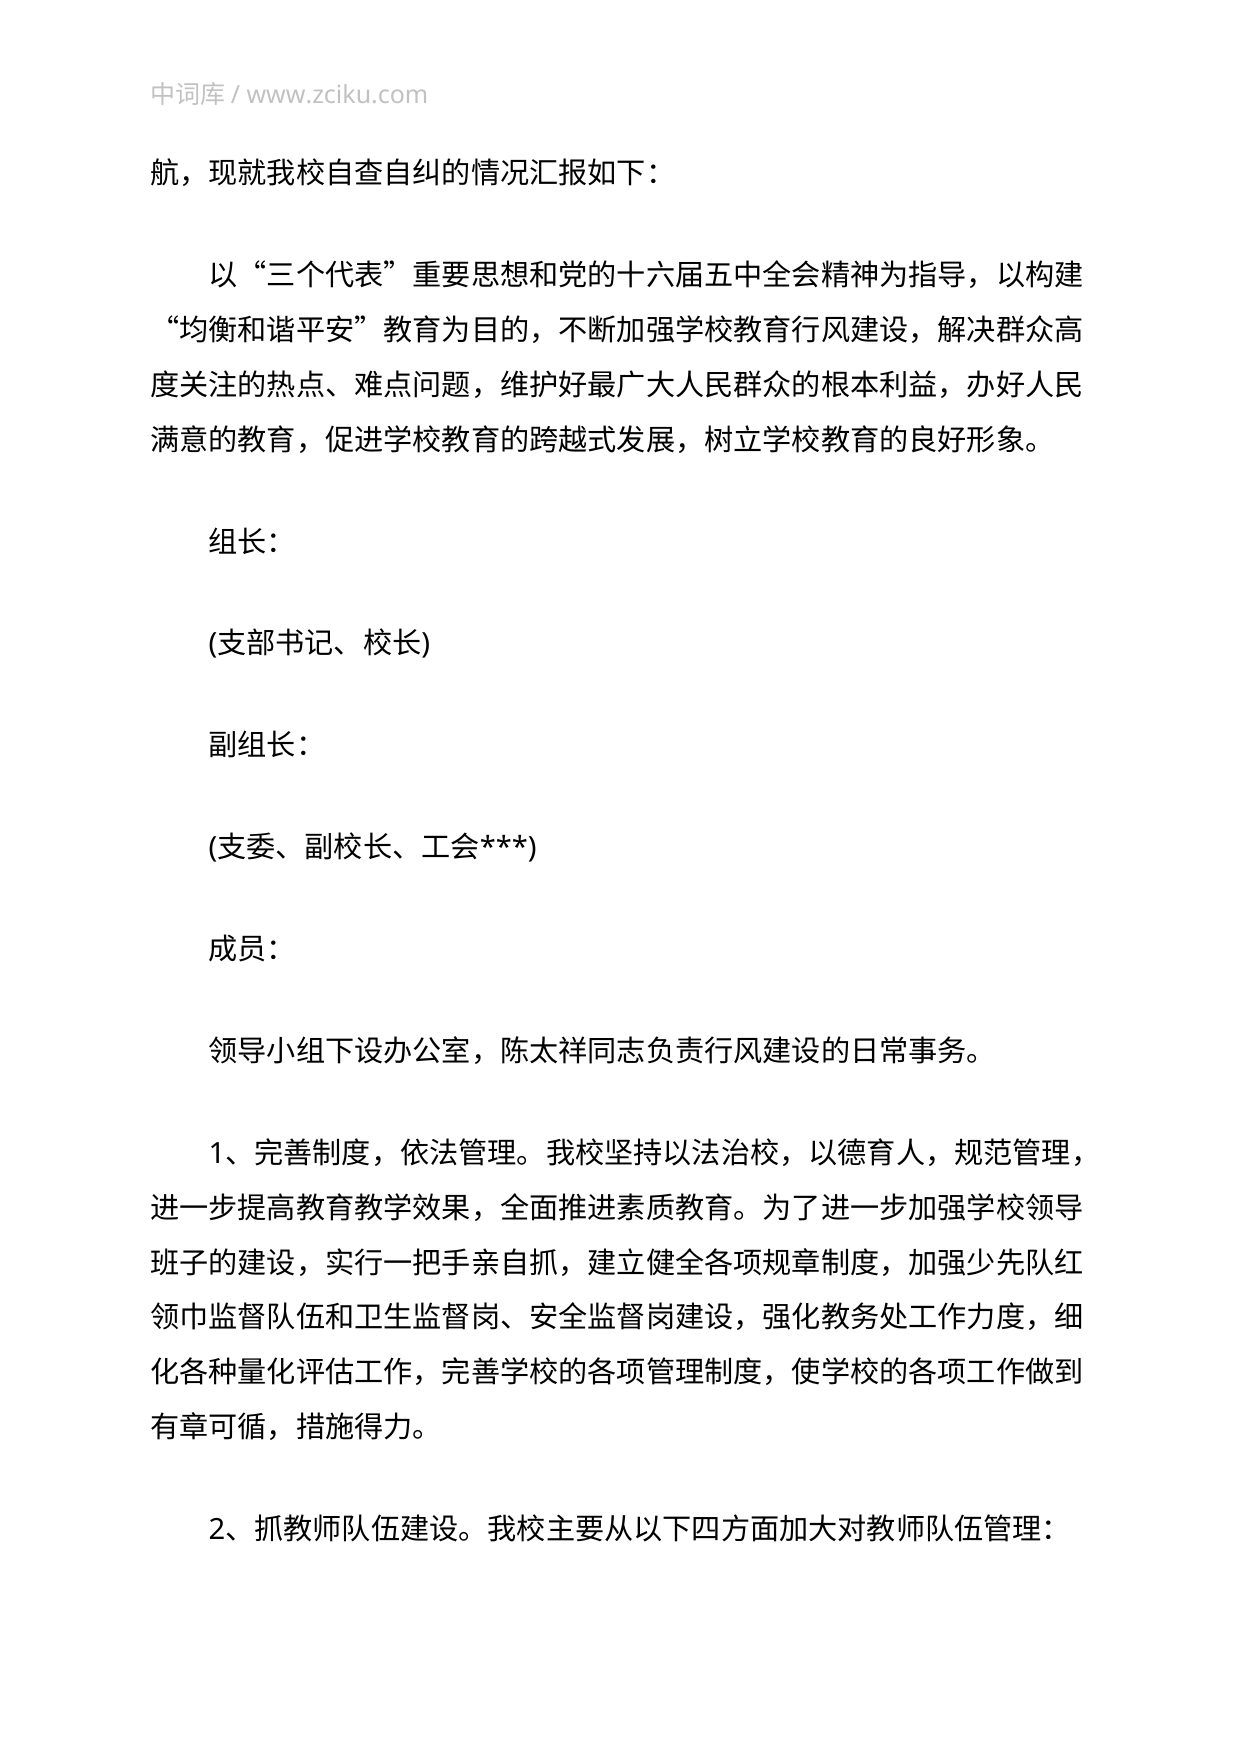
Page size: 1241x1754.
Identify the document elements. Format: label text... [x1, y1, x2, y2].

text 副组长： [150, 722, 1090, 764]
text (支部书记、校长) [150, 620, 1090, 662]
text 以“三个代表”重要思想和党的十六届五中全会精神为指导，以构建“均衡和谐平安”教育为目的，不断加强学校教育行风建设，解决群众高度关注的热点、难点问题，维护好最广大人民群众的根本利益，办好人民满意的教育，促进学校教育的跨越式发展，树立学校教育的良好形象。 [150, 252, 1090, 459]
text 成员： [150, 926, 1090, 968]
text (支委、副校长、工会***) [150, 824, 1090, 866]
text 组长： [150, 518, 1090, 561]
text 1、完善制度，依法管理。我校坚持以法治校，以德育人，规范管理，进一步提高教育教学效果，全面推进素质教育。为了进一步加强学校领导班子的建设，实行一把手亲自抓，建立健全各项规章制度，加强少先队红领巾监督队伍和卫生监督岗、安全监督岗建设，强化教务处工作力度，细化各种量化评估工作，完善学校的各项管理制度，使学校的各项工作做到有章可循，措施得力。 [150, 1129, 1090, 1446]
text 领导小组下设办公室，陈太祥同志负责行风建设的日常事务。 [150, 1027, 1090, 1070]
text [150, 150, 1090, 192]
text 2、抓教师队伍建设。我校主要从以下四方面加大对教师队伍管理： [150, 1506, 1090, 1548]
